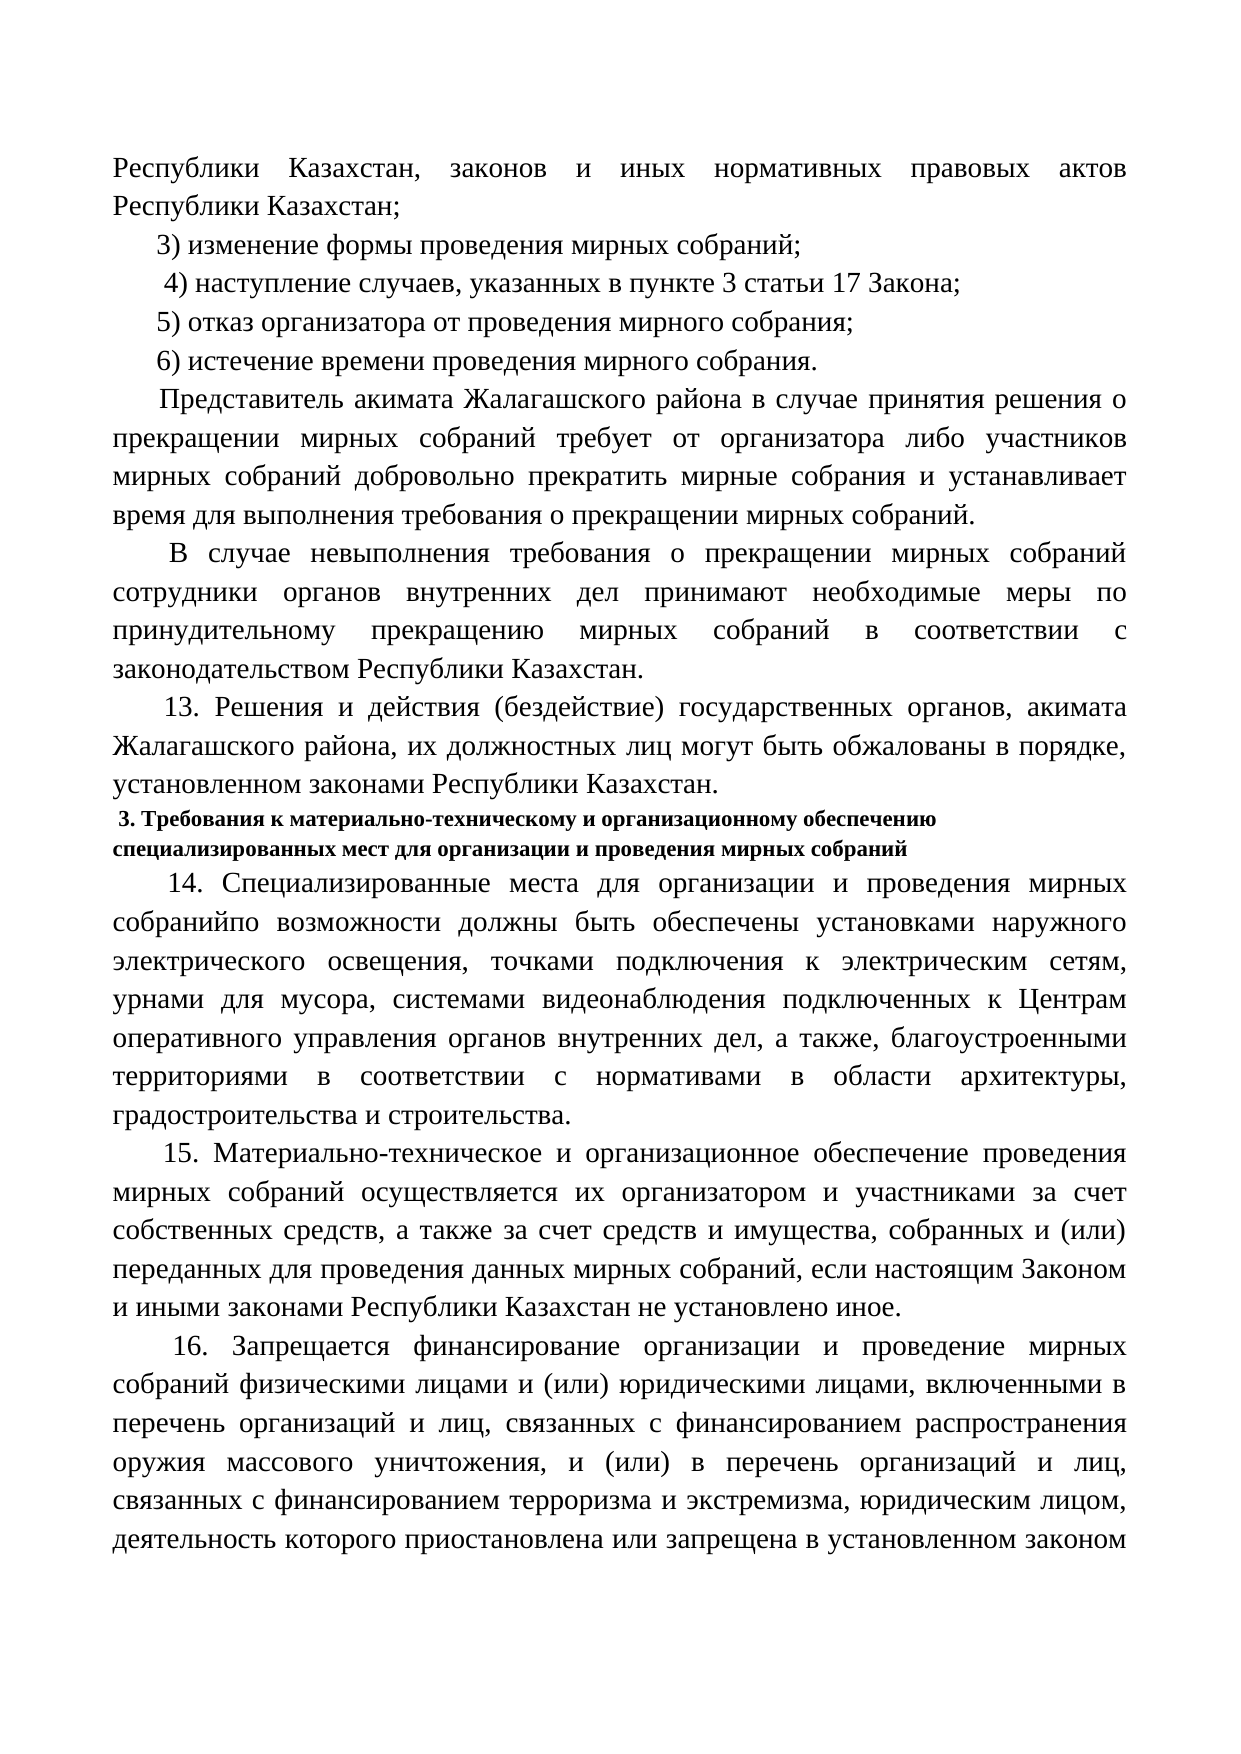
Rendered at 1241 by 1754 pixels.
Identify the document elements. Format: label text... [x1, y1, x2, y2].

text 4) наступление случаев, указанных в пункте 3 статьи 17 Закона; [112, 266, 1128, 299]
text 6) истечение времени проведения мирного собрания. [112, 343, 1128, 376]
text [112, 150, 1128, 222]
text 5) отказ организатора от проведения мирного собрания; [112, 304, 1128, 338]
text В случае невыполнения требования о прекращении мирных собраний сотрудники органов внутренних дел принимают необходимые меры по принудительному прекращению мирных собраний в соответствии с законодательством Республики Казахстан. [112, 535, 1128, 684]
text 14. Специализированные места для организации и проведения мирных собранийпо возможности должны быть обеспечены установками наружного электрического освещения, точками подключения к электрическим сетям, урнами для мусора, системами видеонаблюдения подключенных к Центрам оперативного управления органов внутренних дел, а также, благоустроенными территориями в соответствии с нормативами в области архитектуры, градостроительства и строительства. [112, 866, 1128, 1130]
text 3) изменение формы проведения мирных собраний; [112, 227, 1128, 261]
text 15. Материально-техническое и организационное обеспечение проведения мирных собраний осуществляется их организатором и участниками за счет собственных средств, а также за счет средств и имущества, собранных и (или) переданных для проведения данных мирных собраний, если настоящим Законом и иными законами Республики Казахстан не установлено иное. [112, 1135, 1128, 1323]
text 3. Требования к материально-техническому и организационному обеспечению специализированных мест для организации и проведения мирных собраний [112, 805, 1128, 862]
text 13. Решения и действия (бездействие) государственных органов, акимата Жалагашского района, их должностных лиц могут быть обжалованы в порядке, установленном законами Республики Казахстан. [112, 689, 1128, 800]
text Представитель акимата Жалагашского района в случае принятия решения о прекращении мирных собраний требует от организатора либо участников мирных собраний добровольно прекратить мирные собрания и устанавливает время для выполнения требования о прекращении мирных собраний. [112, 381, 1128, 530]
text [112, 1328, 1128, 1554]
